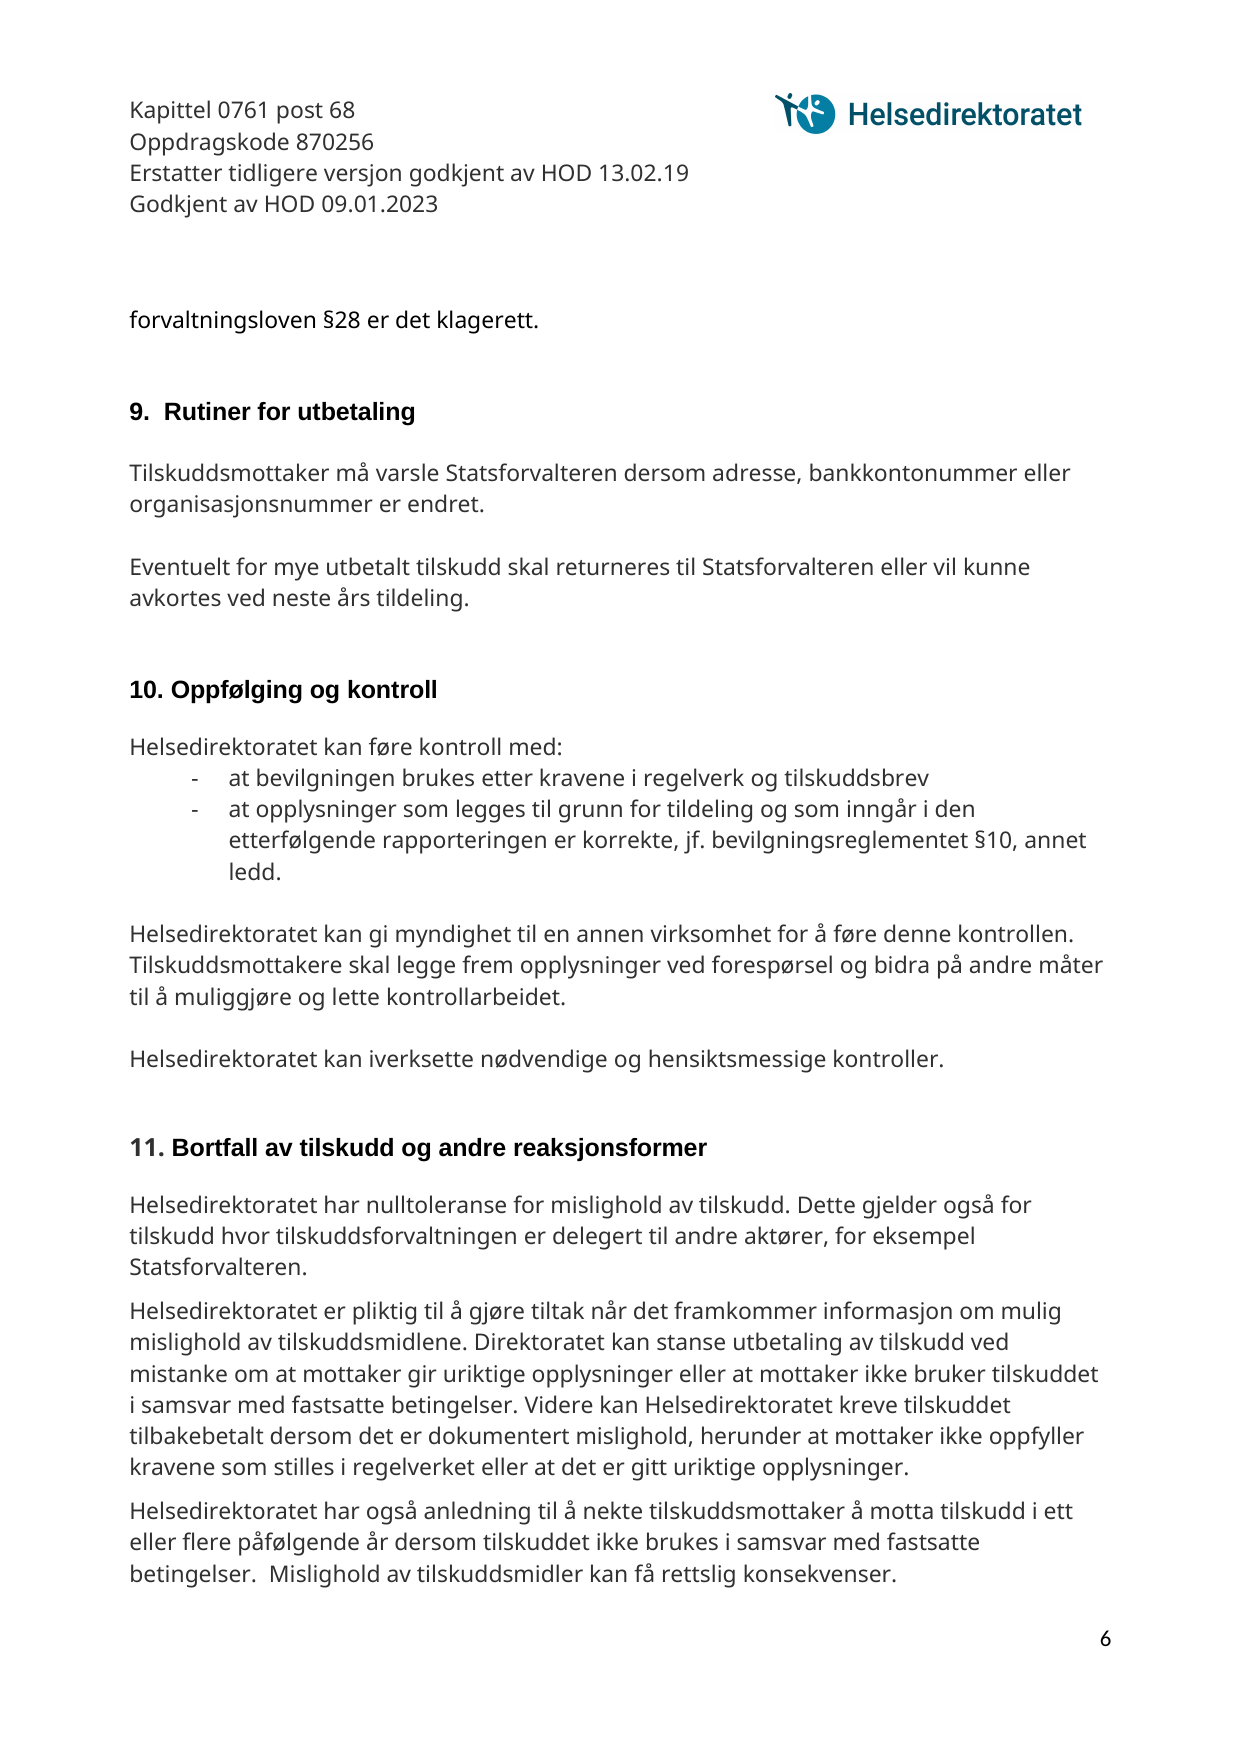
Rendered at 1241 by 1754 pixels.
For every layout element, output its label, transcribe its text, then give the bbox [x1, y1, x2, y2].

picture [775, 98, 809, 134]
text Tilskuddsmottaker må varsle Statsforvalteren dersom adresse, bankkontonummer eller organisasjonsnummer er endret. [129, 457, 1111, 520]
text Eventuelt for mye utbetalt tilskudd skal returneres til Statsforvalteren eller vil kunne avkortes ved neste års tildeling. [129, 551, 1111, 613]
text Tilskuddsmottakere skal legge frem opplysninger ved forespørsel og bidra på andre måter til å muliggjøre og lette kontrollarbeidet. [129, 949, 1111, 1012]
list at opplysninger som legges til grunn for tildeling og som inngår i den etterfølgende rapporteringen er korrekte, jf. bevilgningsreglementet §10, annet ledd. [191, 793, 1111, 887]
list Oppfølging og kontroll [129, 676, 1111, 704]
text Helsedirektoratet er pliktig til å gjøre tiltak når det framkommer informasjon om mulig mislighold av tilskuddsmidlene. Direktoratet kan stanse utbetaling av tilskudd ved mistanke om at mottaker gir uriktige opplysninger eller at mottaker ikke bruker tilskuddet i samsvar med fastsatte betingelser. Videre kan Helsedirektoratet kreve tilskuddet tilbakebetalt dersom det er dokumentert mislighold, herunder at mottaker ikke oppfyller kravene som stilles i regelverket eller at det er gitt uriktige opplysninger. [129, 1295, 1111, 1483]
text Helsedirektoratet har nulltoleranse for mislighold av tilskudd. Dette gjelder også for tilskudd hvor tilskuddsforvaltningen er delegert til andre aktører, for eksempel Statsforvalteren. [129, 1189, 1111, 1283]
list Rutiner for utbetaling [129, 398, 1111, 426]
text Helsedirektoratet kan føre kontroll med: [129, 731, 1111, 762]
list at bevilgningen brukes etter kravene i regelverk og tilskuddsbrev [191, 762, 1111, 793]
list Bortfall av tilskudd og andre reaksjonsformer [129, 1134, 1111, 1162]
text Helsedirektoratet har også anledning til å nekte tilskuddsmottaker å motta tilskudd i ett eller flere påfølgende år dersom tilskuddet ikke brukes i samsvar med fastsatte betingelser. Mislighold av tilskuddsmidler kan få rettslig konsekvenser. [129, 1495, 1111, 1589]
text Helsedirektoratet kan iverksette nødvendige og hensiktsmessige kontroller. [129, 1043, 1111, 1074]
picture [775, 93, 1082, 134]
text Helsedirektoratet kan gi myndighet til en annen virksomhet for å føre denne kontrollen. [129, 918, 1111, 949]
